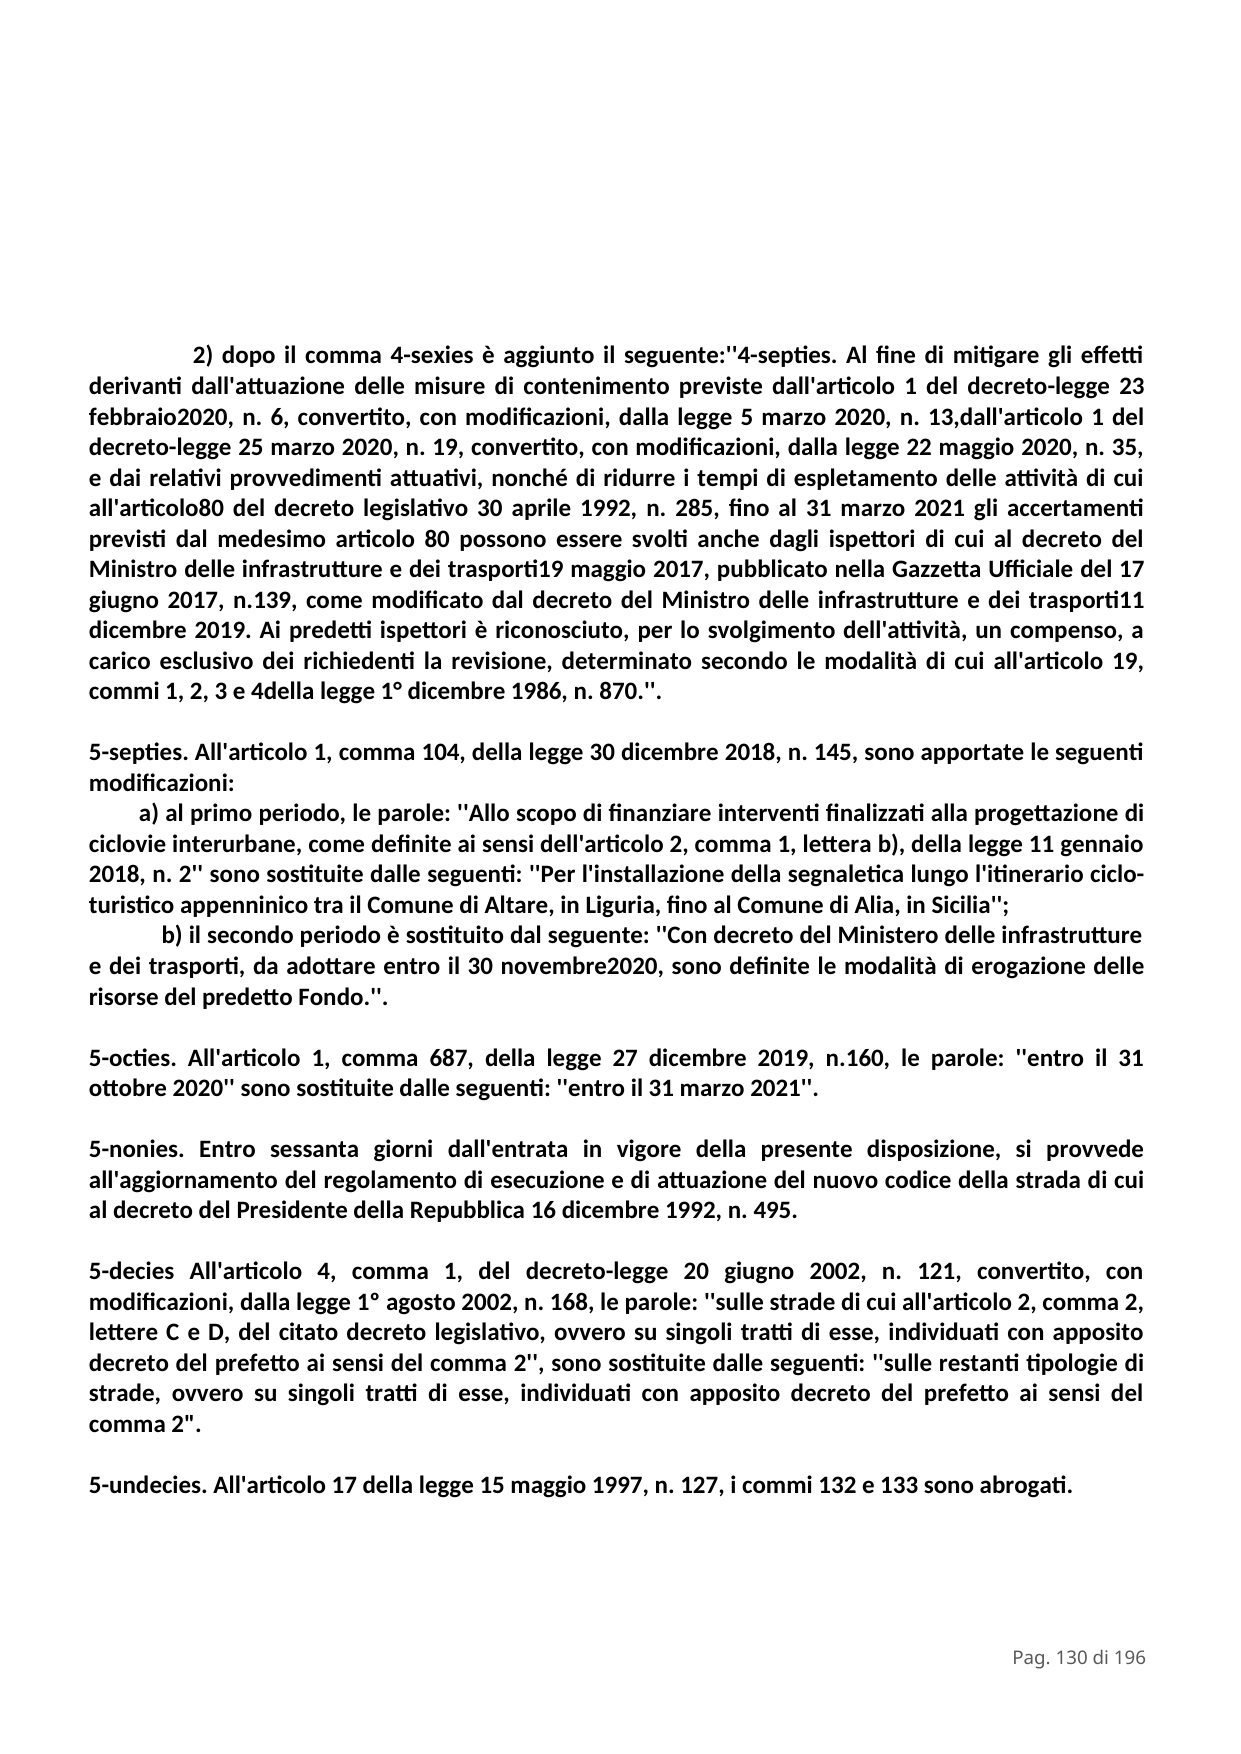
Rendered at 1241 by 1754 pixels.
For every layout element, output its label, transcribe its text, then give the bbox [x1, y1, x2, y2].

text a) al primo periodo, le parole: ''Allo scopo di finanziare interventi finalizzati alla progettazione di ciclovie interurbane, come definite ai sensi dell'articolo 2, comma 1, lettera b), della legge 11 gennaio 2018, n. 2'' sono sostituite dalle seguenti: ''Per l'installazione della segnaletica lungo l'itinerario ciclo-turistico appenninico tra il Comune di Altare, in Liguria, fino al Comune di Alia, in Sicilia''; [89, 797, 1146, 919]
text 5-decies All'articolo 4, comma 1, del decreto-legge 20 giugno 2002, n. 121, convertito, con modificazioni, dalla legge 1º agosto 2002, n. 168, le parole: ''sulle strade di cui all'articolo 2, comma 2, lettere C e D, del citato decreto legislativo, ovvero su singoli tratti di esse, individuati con apposito decreto del prefetto ai sensi del comma 2'', sono sostituite dalle seguenti: ''sulle restanti tipologie di strade, ovvero su singoli tratti di esse, individuati con apposito decreto del prefetto ai sensi del comma 2". [89, 1255, 1146, 1438]
text 5-octies. All'articolo 1, comma 687, della legge 27 dicembre 2019, n.160, le parole: ''entro il 31 ottobre 2020'' sono sostituite dalle seguenti: ''entro il 31 marzo 2021''. [89, 1042, 1146, 1103]
text 5-septies. All'articolo 1, comma 104, della legge 30 dicembre 2018, n. 145, sono apportate le seguenti modificazioni: [89, 736, 1146, 797]
text 5-undecies. All'articolo 17 della legge 15 maggio 1997, n. 127, i commi 132 e 133 sono abrogati. [89, 1469, 1146, 1499]
text b) il secondo periodo è sostituito dal seguente: ''Con decreto del Ministero delle infrastrutture e dei trasporti, da adottare entro il 30 novembre2020, sono definite le modalità di erogazione delle risorse del predetto Fondo.''. [89, 919, 1146, 1011]
text 2) dopo il comma 4-sexies è aggiunto il seguente:''4-septies. Al fine di mitigare gli effetti derivanti dall'attuazione delle misure di contenimento previste dall'articolo 1 del decreto-legge 23 febbraio2020, n. 6, convertito, con modificazioni, dalla legge 5 marzo 2020, n. 13,dall'articolo 1 del decreto-legge 25 marzo 2020, n. 19, convertito, con modificazioni, dalla legge 22 maggio 2020, n. 35, e dai relativi provvedimenti attuativi, nonché di ridurre i tempi di espletamento delle attività di cui all'articolo80 del decreto legislativo 30 aprile 1992, n. 285, fino al 31 marzo 2021 gli accertamenti previsti dal medesimo articolo 80 possono essere svolti anche dagli ispettori di cui al decreto del Ministro delle infrastrutture e dei trasporti19 maggio 2017, pubblicato nella Gazzetta Ufficiale del 17 giugno 2017, n.139, come modificato dal decreto del Ministro delle infrastrutture e dei trasporti11 dicembre 2019. Ai predetti ispettori è riconosciuto, per lo svolgimento dell'attività, un compenso, a carico esclusivo dei richiedenti la revisione, determinato secondo le modalità di cui all'articolo 19, commi 1, 2, 3 e 4della legge 1° dicembre 1986, n. 870.''. [89, 340, 1146, 706]
text 5-nonies. Entro sessanta giorni dall'entrata in vigore della presente disposizione, si provvede all'aggiornamento del regolamento di esecuzione e di attuazione del nuovo codice della strada di cui al decreto del Presidente della Repubblica 16 dicembre 1992, n. 495. [89, 1133, 1146, 1225]
